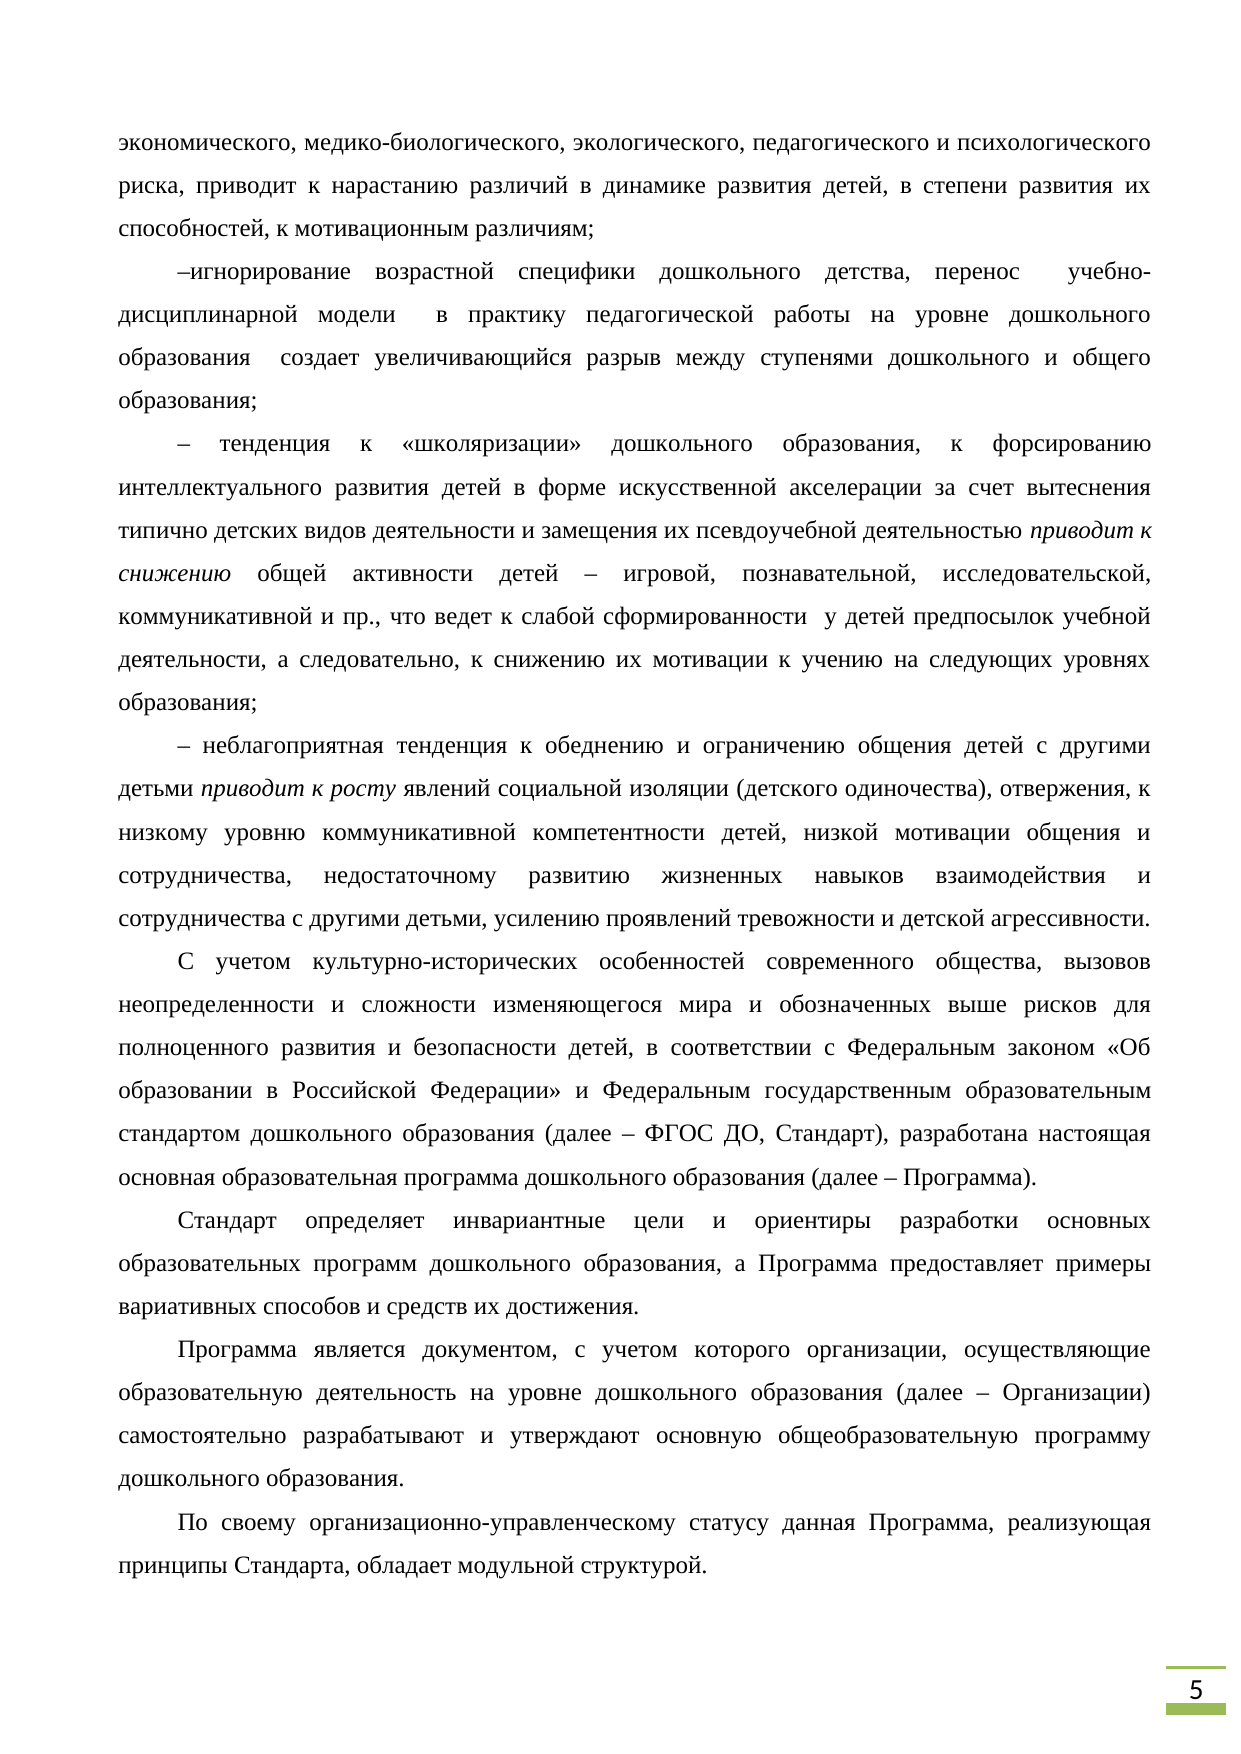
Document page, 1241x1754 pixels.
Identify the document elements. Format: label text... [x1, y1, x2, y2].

text Стандарт определяет инвариантные цели и ориентиры разработки основных образовательных программ дошкольного образования, а Программа предоставляет примеры вариативных способов и средств их достижения. [118, 1205, 1152, 1320]
text Программа является документом, с учетом которого организации, осуществляющие образовательную деятельность на уровне дошкольного образования (далее – Организации) самостоятельно разрабатывают и утверждают основную общеобразовательную программу дошкольного образования. [118, 1334, 1152, 1492]
text – неблагоприятная тенденция к обеднению и ограничению общения детей с другими детьми приводит к росту явлений социальной изоляции (детского одиночества), отвержения, к низкому уровню коммуникативной компетентности детей, низкой мотивации общения и сотрудничества, недостаточному развитию жизненных навыков взаимодействия и сотрудничества с другими детьми, усилению проявлений тревожности и детской агрессивности. [118, 730, 1152, 932]
text По своему организационно-управленческому статусу данная Программа, реализующая принципы Стандарта, обладает модульной структурой. [118, 1507, 1152, 1578]
text С учетом культурно-исторических особенностей современного общества, вызовов неопределенности и сложности изменяющегося мира и обозначенных выше рисков для полноценного развития и безопасности детей, в соответствии с Федеральным законом «Об образовании в Российской Федерации» и Федеральным государственным образовательным стандартом дошкольного образования (далее – ФГОС ДО, Стандарт), разработана настоящая основная образовательная программа дошкольного образования (далее – Программа). [118, 946, 1152, 1190]
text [118, 127, 1152, 242]
text – тенденция к «школяризации» дошкольного образования, к форсированию интеллектуального развития детей в форме искусственной акселерации за счет вытеснения типично детских видов деятельности и замещения их псевдоучебной деятельностью приводит к снижению общей активности детей – игровой, познавательной, исследовательской, коммуникативной и пр., что ведет к слабой сформированности у детей предпосылок учебной деятельности, а следовательно, к снижению их мотивации к учению на следующих уровнях образования; [118, 428, 1152, 716]
text –игнорирование возрастной специфики дошкольного детства, перенос учебно-дисциплинарной модели в практику педагогической работы на уровне дошкольного образования создает увеличивающийся разрыв между ступенями дошкольного и общего образования; [118, 256, 1152, 414]
